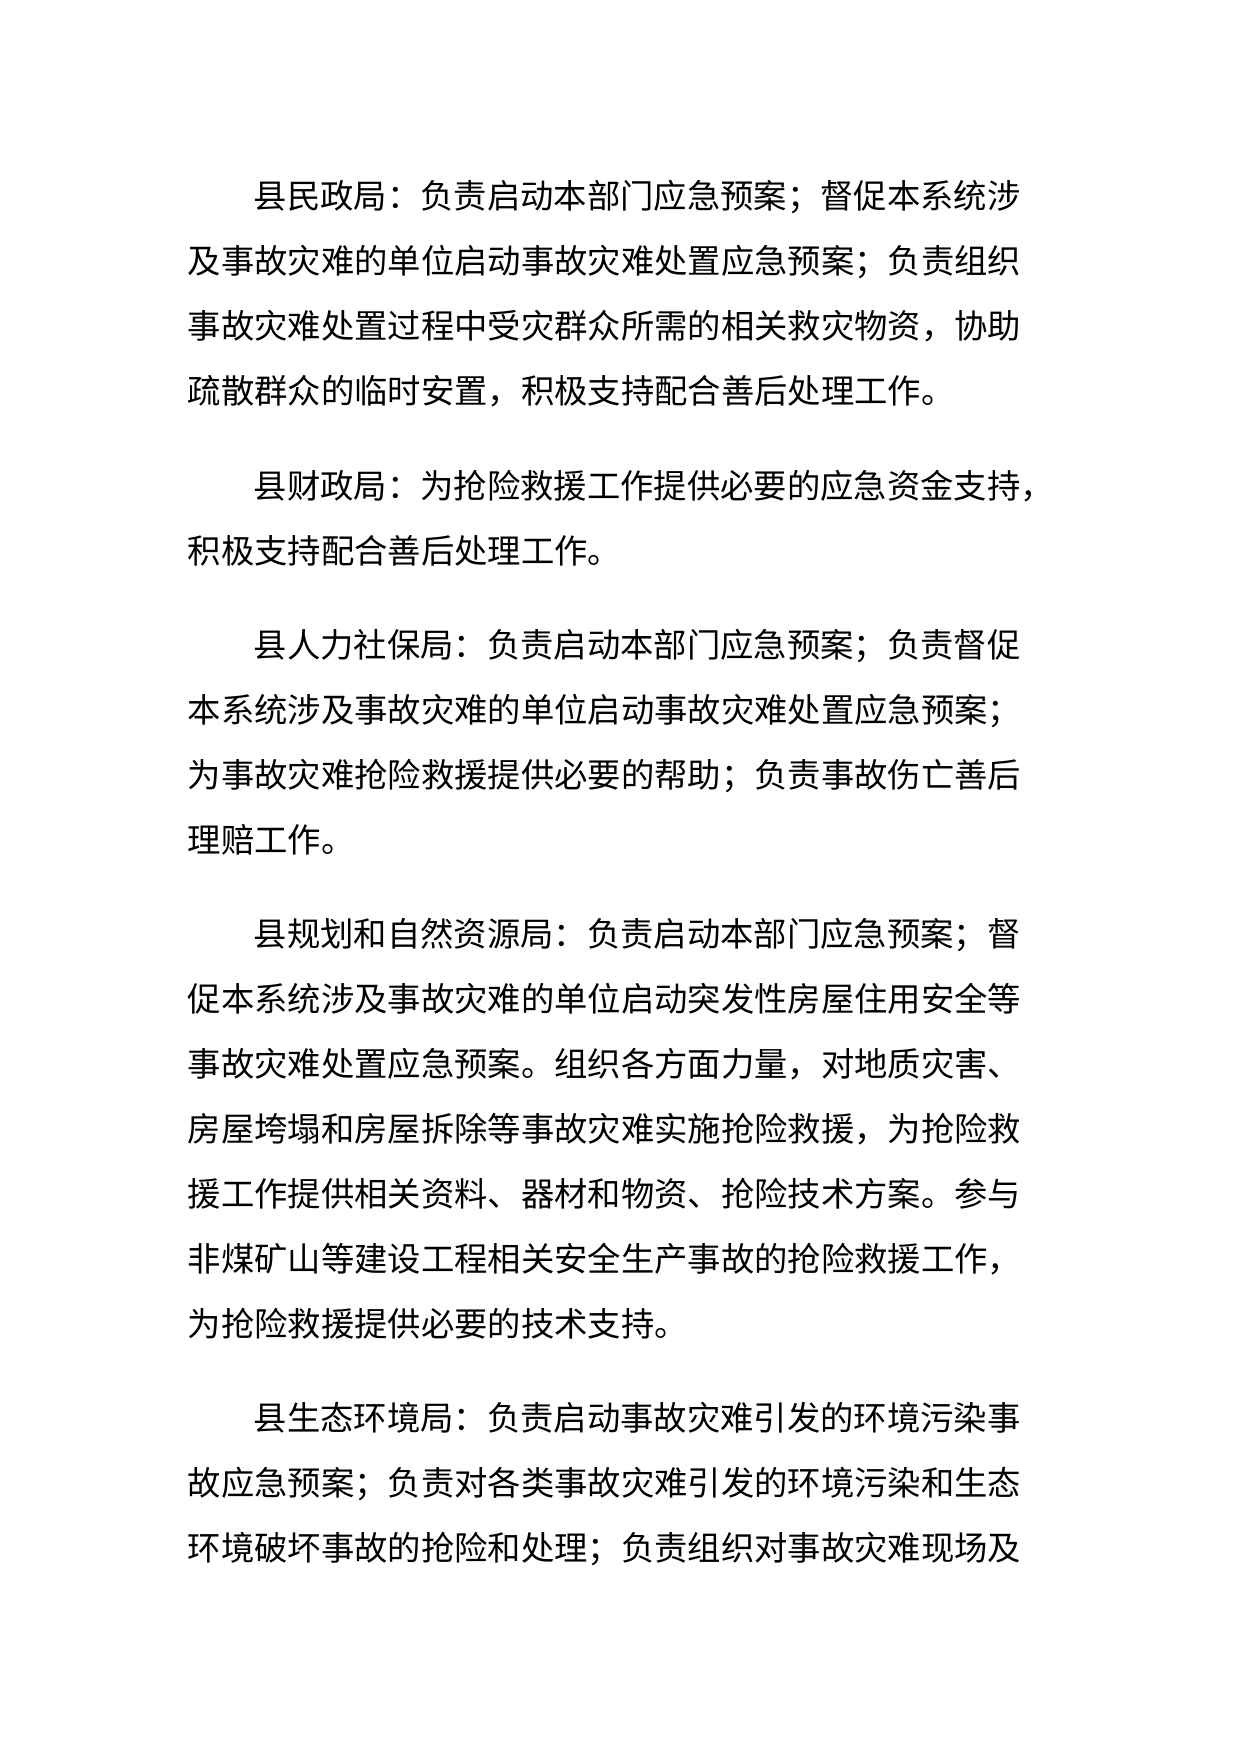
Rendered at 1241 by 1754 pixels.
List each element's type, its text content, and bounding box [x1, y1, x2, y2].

text 县人力社保局：负责启动本部门应急预案；负责督促本系统涉及事故灾难的单位启动事故灾难处置应急预案；为事故灾难抢险救援提供必要的帮助；负责事故伤亡善后理赔工作。 [187, 610, 1053, 870]
text 县规划和自然资源局：负责启动本部门应急预案；督促本系统涉及事故灾难的单位启动突发性房屋住用安全等事故灾难处置应急预案。组织各方面力量，对地质灾害、房屋垮塌和房屋拆除等事故灾难实施抢险救援，为抢险救援工作提供相关资料、器材和物资、抢险技术方案。参与非煤矿山等建设工程相关安全生产事故的抢险救援工作，为抢险救援提供必要的技术支持。 [187, 899, 1053, 1354]
text 县民政局：负责启动本部门应急预案；督促本系统涉及事故灾难的单位启动事故灾难处置应急预案；负责组织事故灾难处置过程中受灾群众所需的相关救灾物资，协助疏散群众的临时安置，积极支持配合善后处理工作。 [187, 162, 1053, 422]
text 县财政局：为抢险救援工作提供必要的应急资金支持，积极支持配合善后处理工作。 [187, 451, 1053, 581]
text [187, 1384, 1053, 1579]
